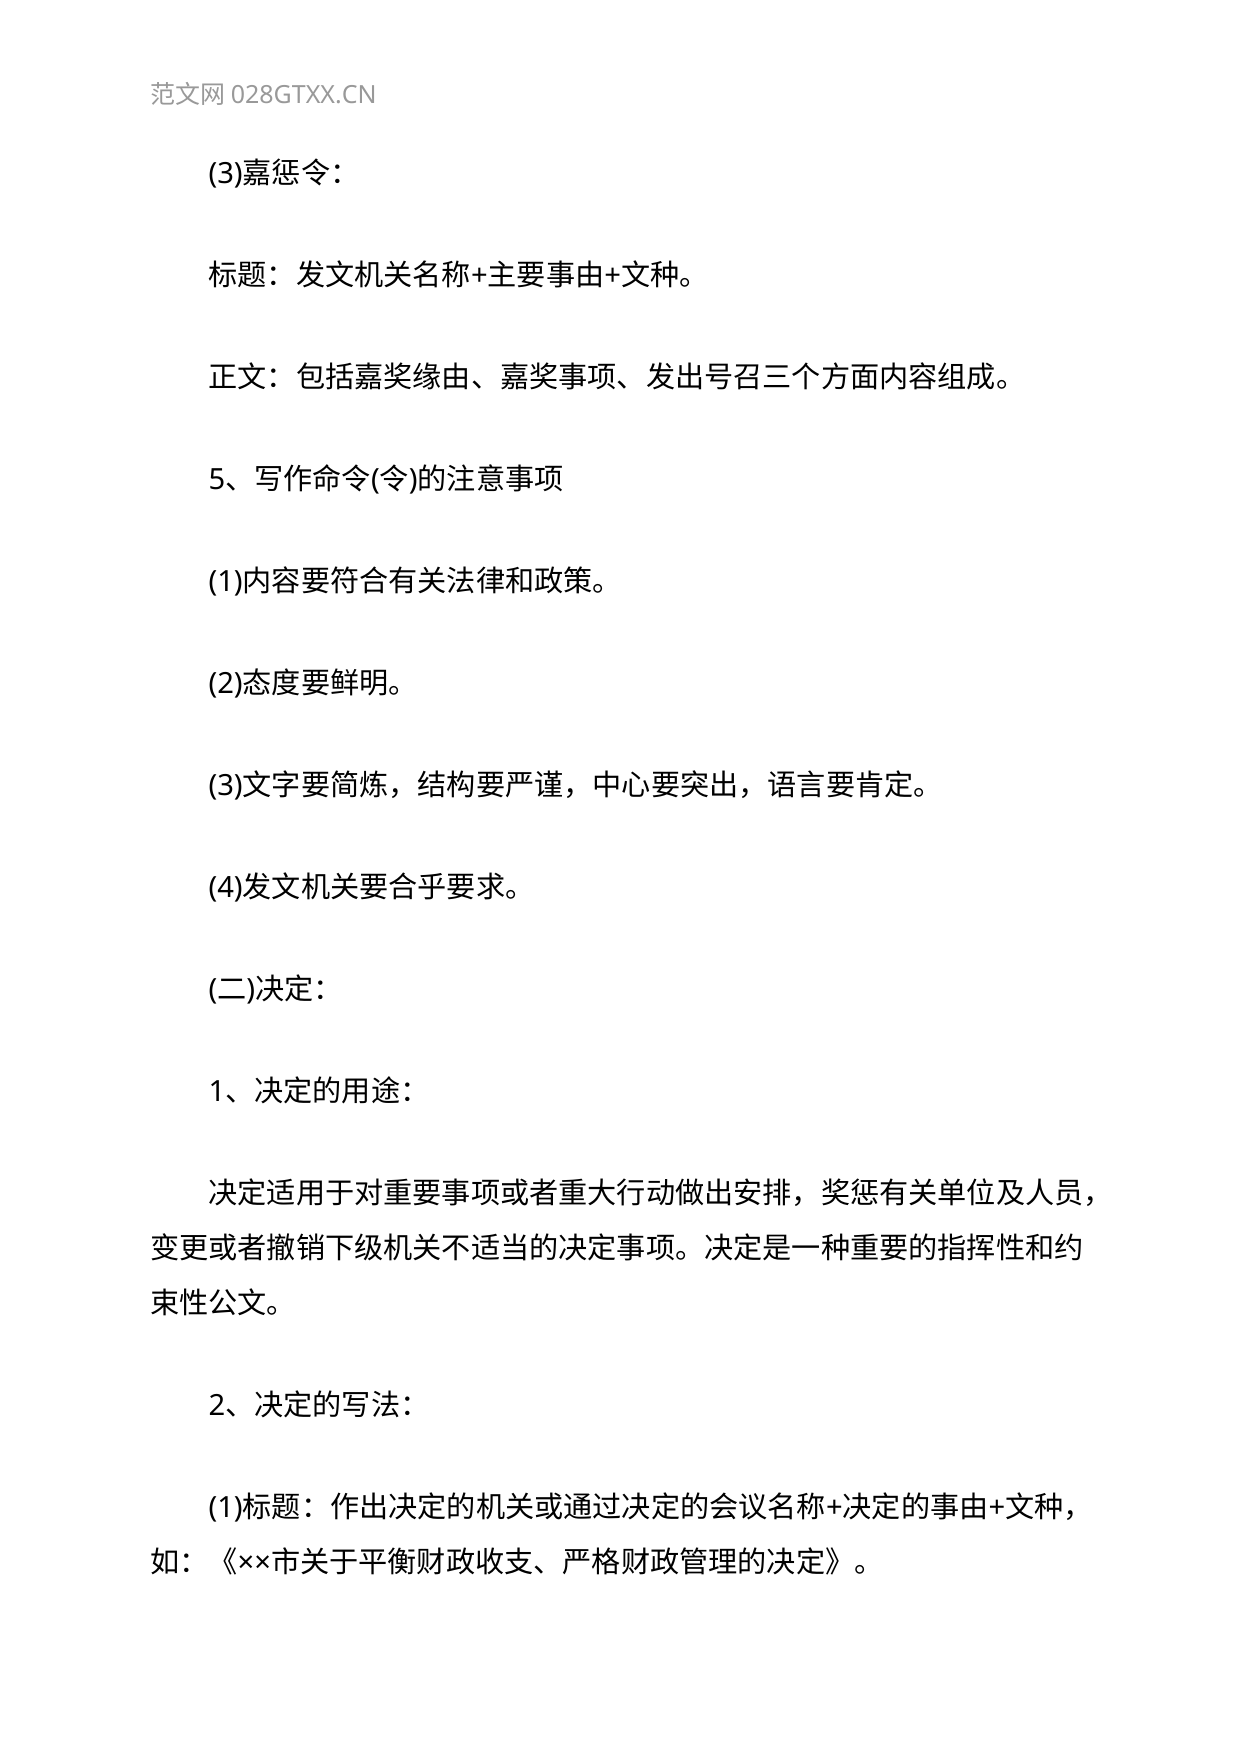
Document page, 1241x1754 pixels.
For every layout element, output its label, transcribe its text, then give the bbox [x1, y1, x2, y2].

text (1)内容要符合有关法律和政策。 [150, 558, 1090, 600]
text 5、写作命令(令)的注意事项 [150, 456, 1090, 498]
text 标题：发文机关名称+主要事由+文种。 [150, 252, 1090, 294]
text (二)决定： [150, 966, 1090, 1008]
text (4)发文机关要合乎要求。 [150, 864, 1090, 906]
text 正文：包括嘉奖缘由、嘉奖事项、发出号召三个方面内容组成。 [150, 354, 1090, 396]
text 2、决定的写法： [150, 1381, 1090, 1423]
text 决定适用于对重要事项或者重大行动做出安排，奖惩有关单位及人员，变更或者撤销下级机关不适当的决定事项。决定是一种重要的指挥性和约束性公文。 [150, 1169, 1090, 1322]
text (3)嘉惩令： [150, 150, 1090, 192]
text 1、决定的用途： [150, 1068, 1090, 1110]
text (3)文字要简炼，结构要严谨，中心要突出，语言要肯定。 [150, 762, 1090, 804]
text (2)态度要鲜明。 [150, 660, 1090, 702]
text (1)标题：作出决定的机关或通过决定的会议名称+决定的事由+文种，如：《××市关于平衡财政收支、严格财政管理的决定》。 [150, 1483, 1090, 1581]
